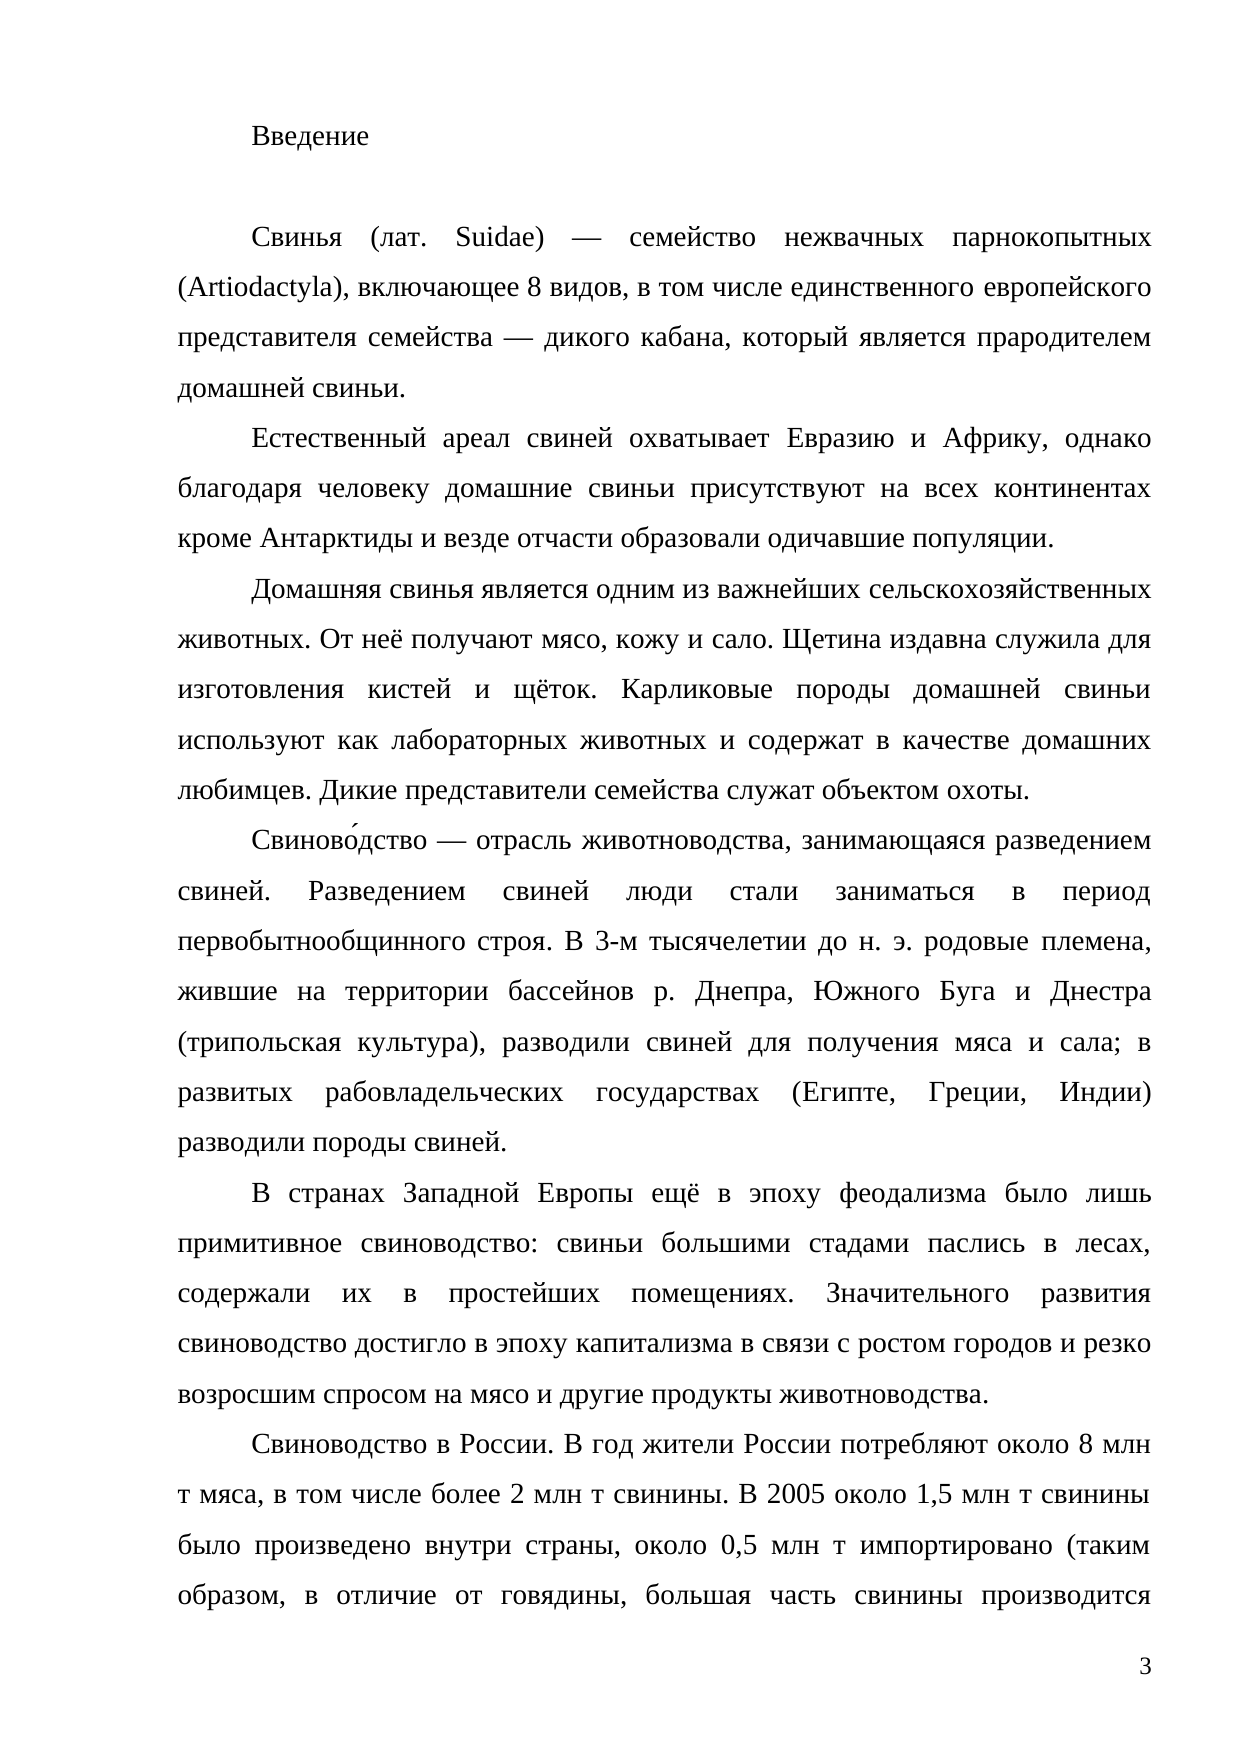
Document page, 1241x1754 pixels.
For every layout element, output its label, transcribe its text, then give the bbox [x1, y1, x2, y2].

text Естественный ареал свиней охватывает Евразию и Африку, однако благодаря человеку домашние свиньи присутствуют на всех континентах кроме Антарктиды и везде отчасти образовали одичавшие популяции. [177, 420, 1152, 554]
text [177, 1426, 1152, 1611]
text Введение [177, 118, 1152, 152]
text В странах Западной Европы ещё в эпоху феодализма было лишь примитивное свиноводство: свиньи большими стадами паслись в лесах, содержали их в простейших помещениях. Значительного развития свиноводство достигло в эпоху капитализма в связи с ростом городов и резко возросшим спросом на мясо и другие продукты животноводства. [177, 1175, 1152, 1409]
text Домашняя свинья является одним из важнейших сельскохозяйственных животных. От неё получают мясо, кожу и сало. Щетина издавна служила для изготовления кистей и щёток. Карликовые породы домашней свиньи используют как лабораторных животных и содержат в качестве домашних любимцев. Дикие представители семейства служат объектом охоты. [177, 571, 1152, 806]
text Свиново́дство — отрасль животноводства, занимающаяся разведением свиней. Разведением свиней люди стали заниматься в период первобытнообщинного строя. В 3-м тысячелетии до н. э. родовые племена, жившие на территории бассейнов р. Днепра, Южного Буга и Днестра (трипольская культура), разводили свиней для получения мяса и сала; в развитых рабовладельческих государствах (Египте, Греции, Индии) разводили породы свиней. [177, 822, 1152, 1158]
text Свинья (лат. Suidae) — семейство нежвачных парнокопытных (Artiodactyla), включающее 8 видов, в том числе единственного европейского представителя семейства — дикого кабана, который является прародителем домашней свиньи. [177, 219, 1152, 403]
